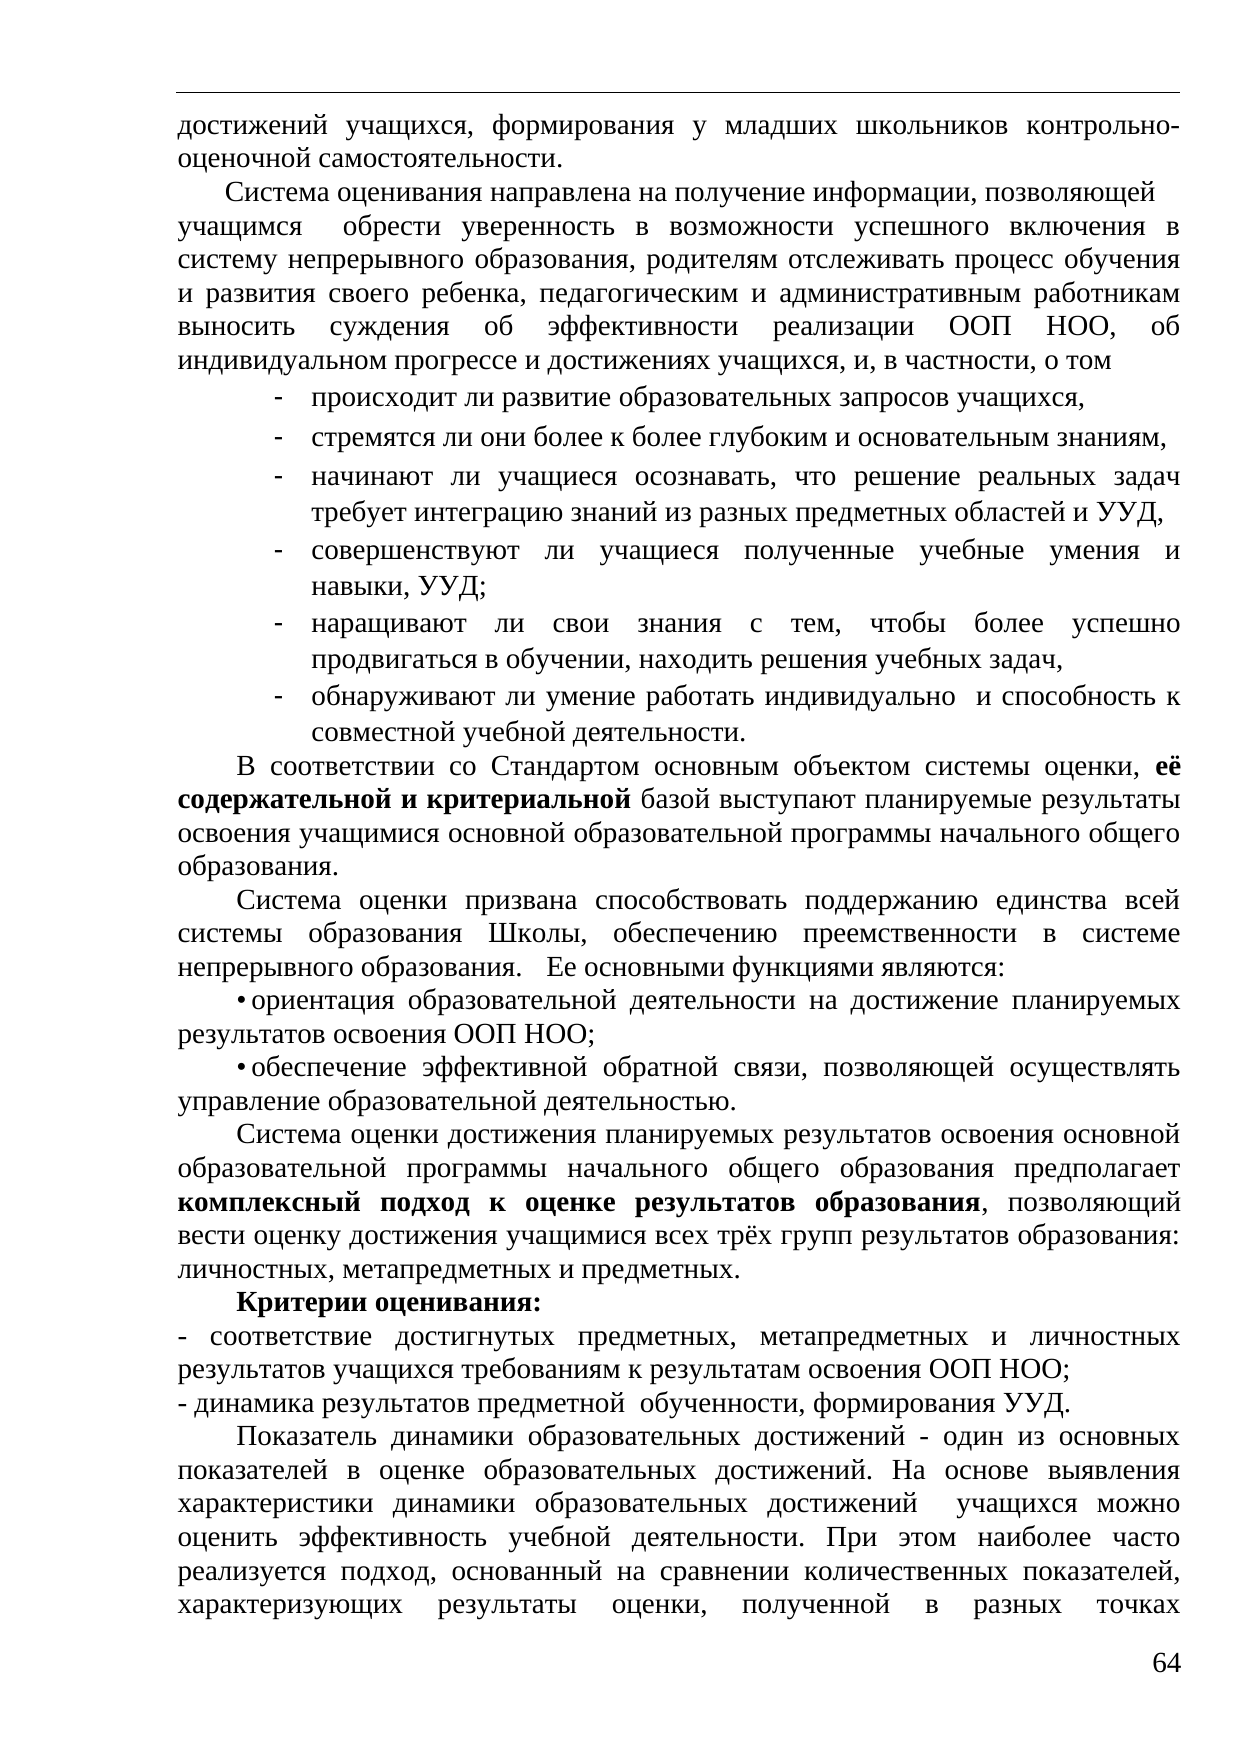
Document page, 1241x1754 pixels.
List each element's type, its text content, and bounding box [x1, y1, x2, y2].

list начинают ли учащиеся осознавать, что решение реальных задач требует интеграцию знаний из разных предметных областей и УУД, [274, 455, 1181, 528]
text Система оценки достижения планируемых результатов освоения основной образовательной программы начального общего образования предполагает комплексный подход к оценке результатов образования, позволяющий вести оценку достижения учащимися всех трёх групп результатов образования: личностных, метапредметных и предметных. [177, 1117, 1181, 1284]
text Система оценивания направлена на получение информации, позволяющей [177, 174, 1181, 208]
list наращивают ли свои знания с тем, чтобы более успешно продвигаться в обучении, находить решения учебных задач, [274, 601, 1181, 674]
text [177, 1418, 1181, 1620]
text - соответствие достигнутых предметных, метапредметных и личностных результатов учащихся требованиям к результатам освоения ООП НОО; [177, 1318, 1181, 1385]
list происходит ли развитие образовательных запросов учащихся, [274, 375, 1181, 415]
text - динамика результатов предметной обученности, формирования УУД. [177, 1385, 1181, 1418]
list совершенствуют ли учащиеся полученные учебные умения и навыки, УУД; [274, 528, 1181, 601]
text учащимся обрести уверенность в возможности успешного включения в систему непрерывного образования, родителям отслеживать процесс обучения и развития своего ребенка, педагогическим и административным работникам выносить суждения об эффективности реализации ООП НОО, об индивидуальном прогрессе и достижениях учащихся, и, в частности, о том [177, 208, 1181, 375]
text • ориентация образовательной деятельности на достижение планируемых результатов освоения ООП НОО; [177, 982, 1181, 1049]
text Критерии оценивания: [177, 1284, 1181, 1318]
text В соответствии со Стандартом основным объектом системы оценки, её содержательной и критериальной базой выступают планируемые результаты освоения учащимися основной образовательной программы начального общего образования. [177, 748, 1181, 882]
list обнаруживают ли умение работать индивидуально и способность к совместной учебной деятельности. [274, 674, 1181, 748]
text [177, 107, 1181, 174]
text Система оценки призвана способствовать поддержанию единства всей системы образования Школы, обеспечению преемственности в системе непрерывного образования. Ее основными функциями являются: [177, 882, 1181, 982]
text • обеспечение эффективной обратной связи, позволяющей осуществлять управление образовательной деятельностью. [177, 1049, 1181, 1117]
list стремятся ли они более к более глубоким и основательным знаниям, [274, 415, 1181, 455]
